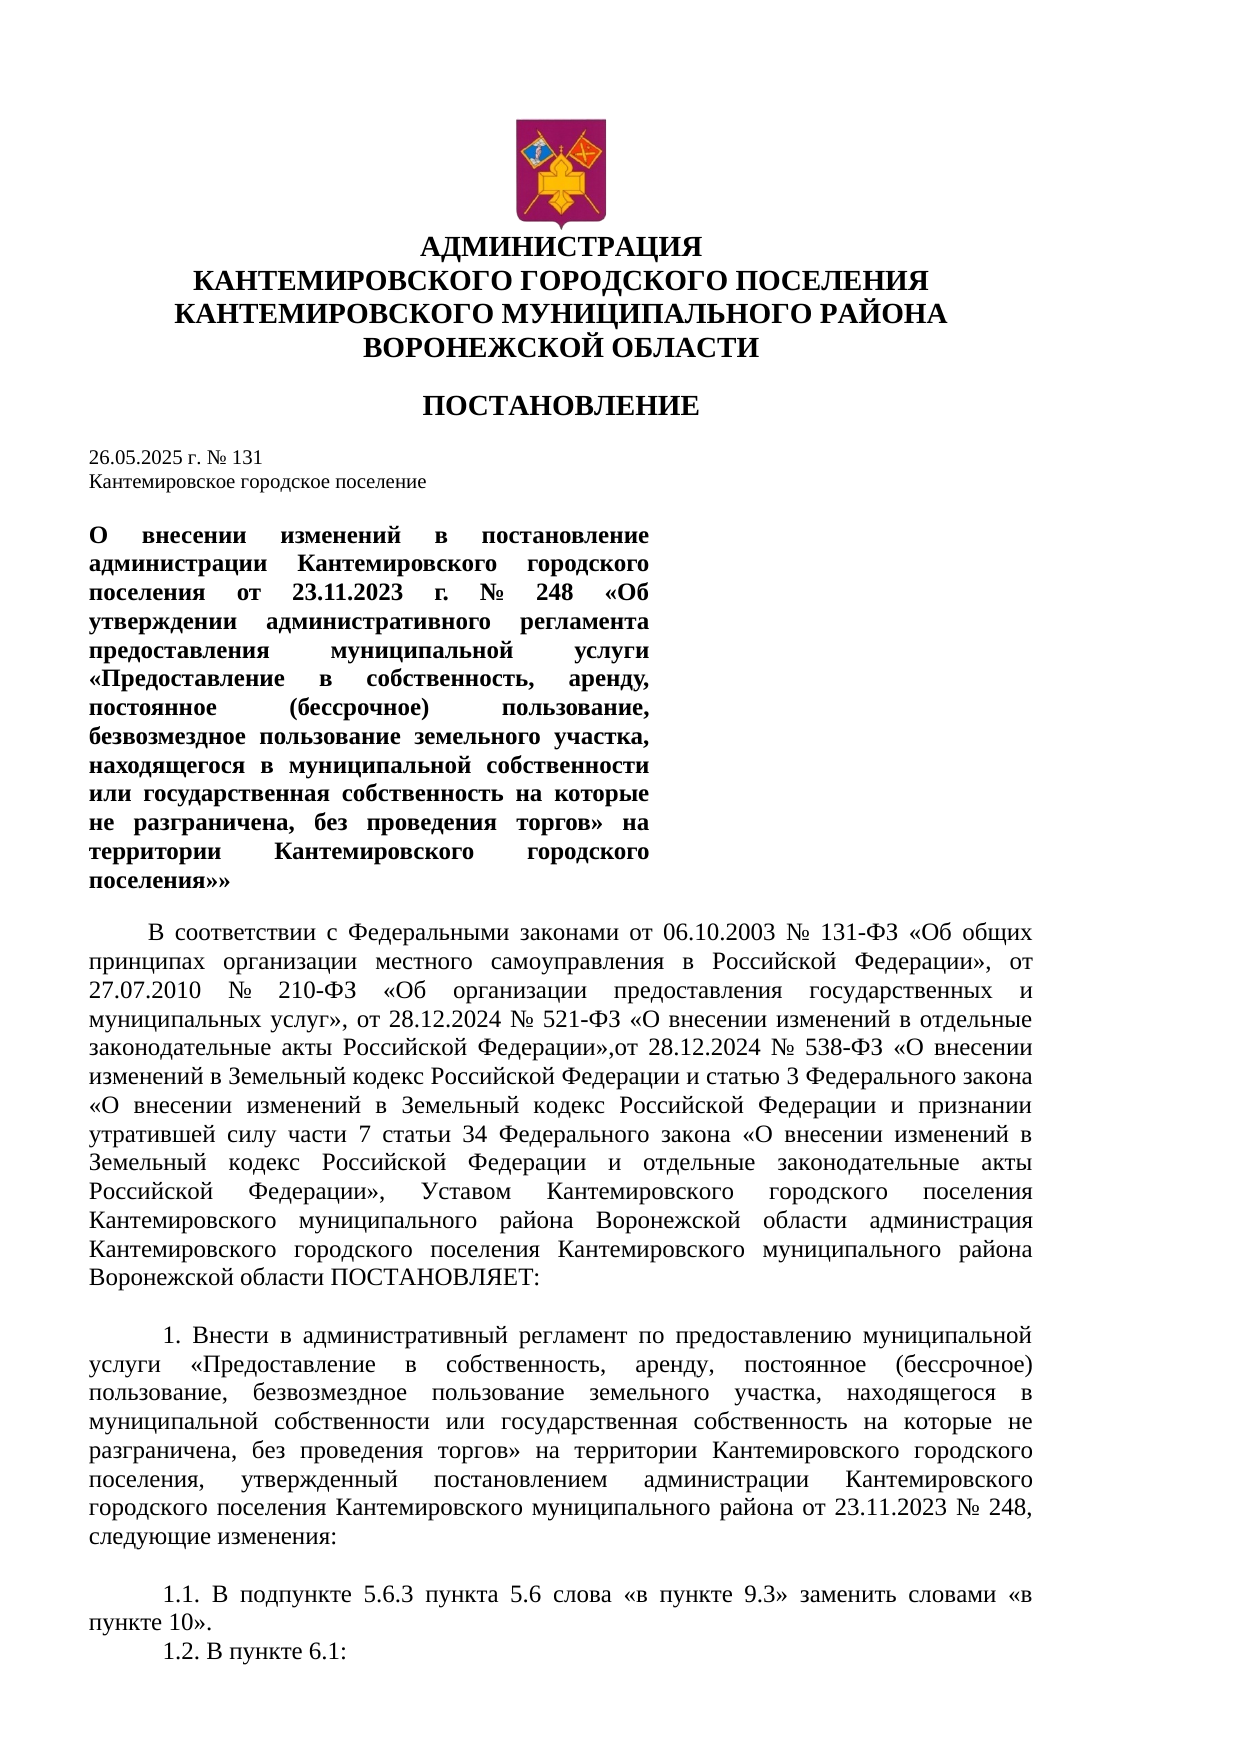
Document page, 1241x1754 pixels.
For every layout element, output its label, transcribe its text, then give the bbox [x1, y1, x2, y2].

picture [515, 118, 607, 230]
title 1. Внести в административный регламент по предоставлению муниципальной услуги «Предоставление в собственность, аренду, постоянное (бессрочное) пользование, безвозмездное пользование земельного участка, находящегося в муниципальной собственности или государственная собственность на которые не разграничена, без проведения торгов» на территории Кантемировского городского поселения, утвержденный постановлением администрации Кантемировского городского поселения Кантемировского муниципального района от 23.11.2023 № 248, следующие изменения: [89, 1320, 1033, 1550]
text 1.1. В подпункте 5.6.3 пункта 5.6 слова «в пункте 9.3» заменить словами «в пункте 10». [89, 1579, 1033, 1636]
text Кантемировское городское поселение [89, 469, 1033, 493]
text 26.05.2025 г. № 131 [89, 445, 1033, 469]
text В соответствии с Федеральными законами от 06.10.2003 № 131-ФЗ «Об общих принципах организации местного самоуправления в Российской Федерации», от 27.07.2010 № 210-ФЗ «Об организации предоставления государственных и муниципальных услуг», от 28.12.2024 № 521-ФЗ «О внесении изменений в отдельные законодательные акты Российской Федерации»,от 28.12.2024 № 538-ФЗ «О внесении изменений в Земельный кодекс Российской Федерации и статью 3 Федерального закона «О внесении изменений в Земельный кодекс Российской Федерации и признании утратившей силу части 7 статьи 34 Федерального закона «О внесении изменений в Земельный кодекс Российской Федерации и отдельные законодательные акты Российской Федерации», Уставом Кантемировского городского поселения Кантемировского муниципального района Воронежской области администрация Кантемировского городского поселения Кантемировского муниципального района Воронежской области ПОСТАНОВЛЯЕТ: [89, 917, 1033, 1291]
text АДМИНИСТРАЦИЯ [89, 229, 1033, 263]
text КАНТЕМИРОВСКОГО ГОРОДСКОГО ПОСЕЛЕНИЯ [89, 263, 1033, 296]
title О внесении изменений в постановление администрации Кантемировского городского поселения от 23.11.2023 г. № 248 «Об утверждении административного регламента предоставления муниципальной услуги «Предоставление в собственность, аренду, постоянное (бессрочное) пользование, безвозмездное пользование земельного участка, находящегося в муниципальной собственности или государственная собственность на которые не разграничена, без проведения торгов» на территории Кантемировского городского поселения»» [89, 520, 649, 893]
text ПОСТАНОВЛЕНИЕ [89, 388, 1033, 421]
text КАНТЕМИРОВСКОГО МУНИЦИПАЛЬНОГО РАЙОНА ВОРОНЕЖСКОЙ ОБЛАСТИ [89, 296, 1033, 363]
text 1.2. В пункте 6.1: [89, 1636, 1033, 1665]
